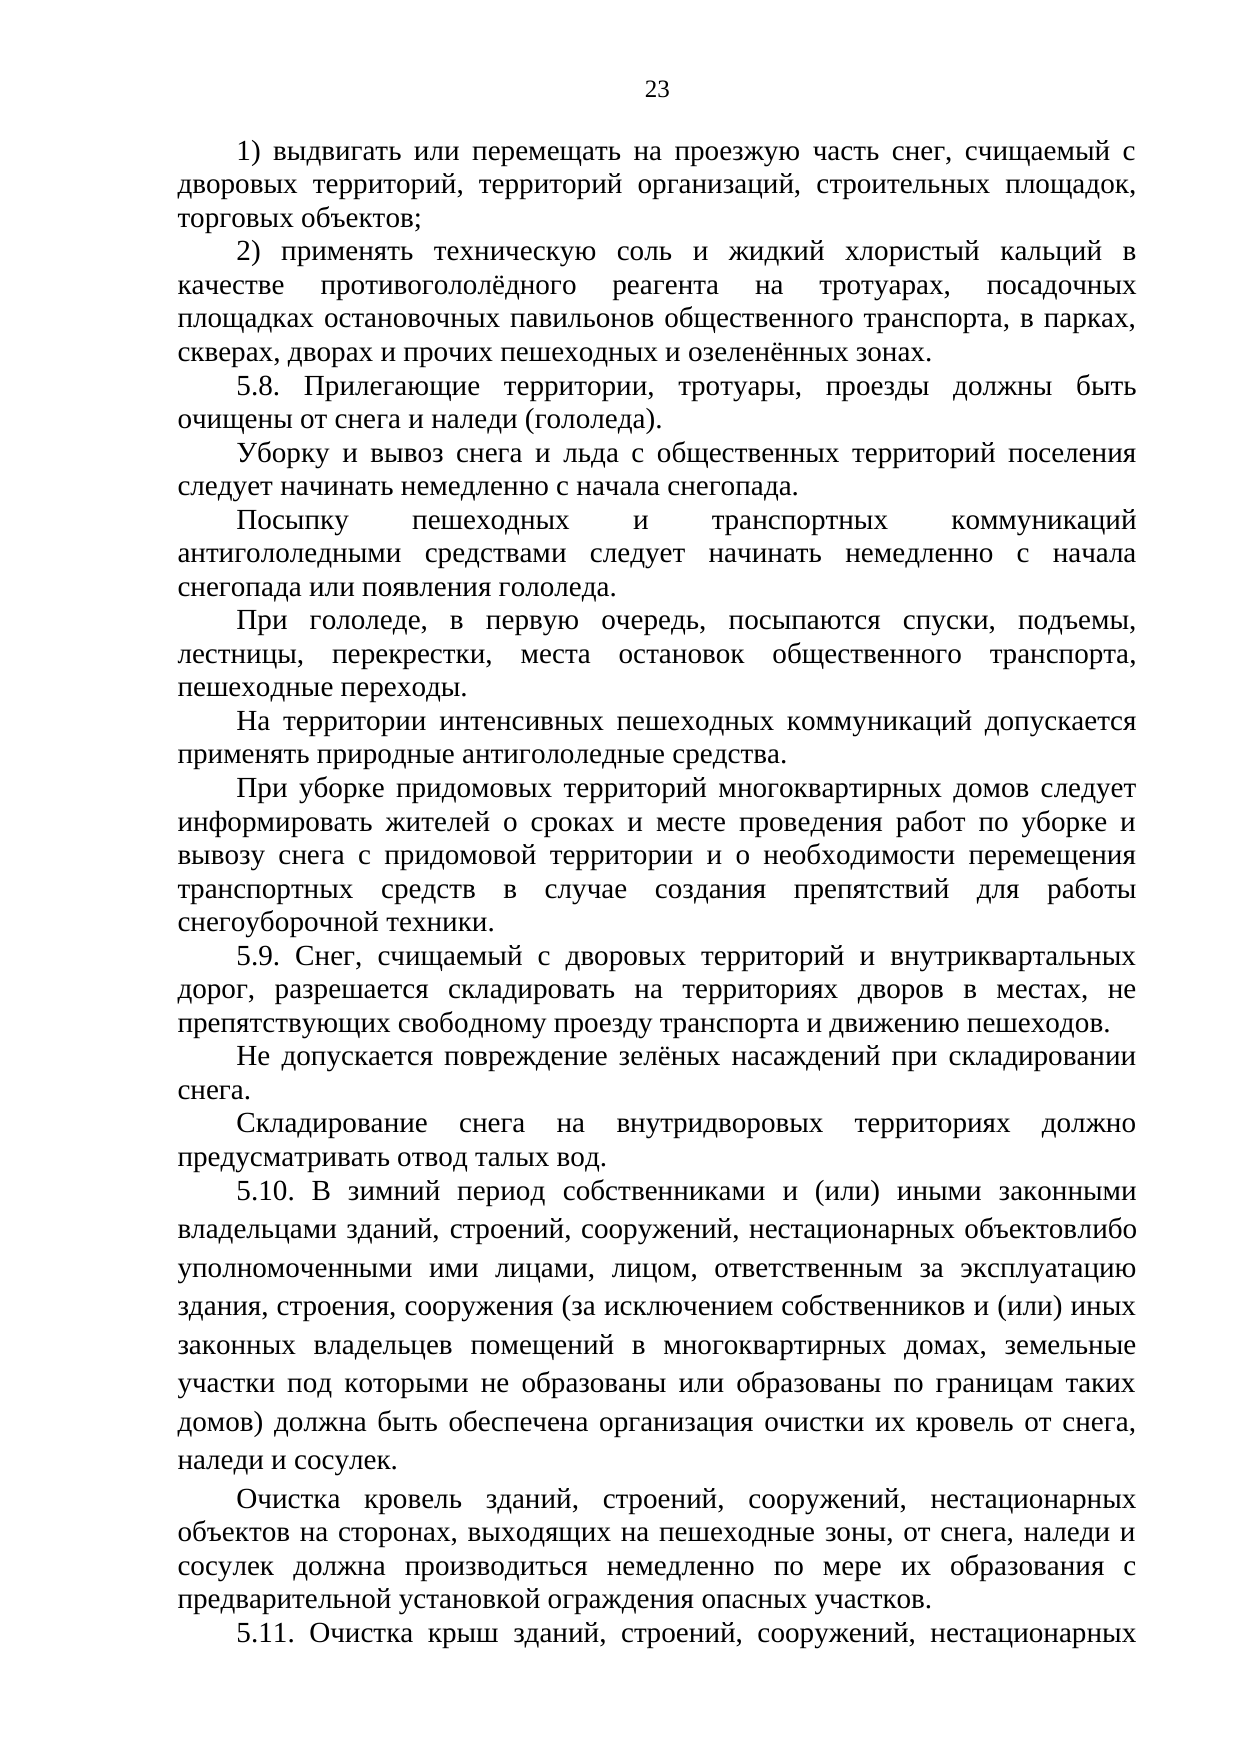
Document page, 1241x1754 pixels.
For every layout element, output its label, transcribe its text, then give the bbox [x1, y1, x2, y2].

text Складирование снега на внутридворовых территориях должно предусматривать отвод талых вод. [177, 1106, 1137, 1173]
text 5.8. Прилегающие территории, тротуары, проезды должны быть очищены от снега и наледи (гололеда). [177, 368, 1137, 435]
text Посыпку пешеходных и транспортных коммуникаций антигололедными средствами следует начинать немедленно с начала снегопада или появления гололеда. [177, 502, 1137, 602]
text При уборке придомовых территорий многоквартирных домов следует информировать жителей о сроках и месте проведения работ по уборке и вывозу снега с придомовой территории и о необходимости перемещения транспортных средств в случае создания препятствий для работы снегоуборочной техники. [177, 770, 1137, 938]
text 5.10. В зимний период собственниками и (или) иными законными владельцами зданий, строений, сооружений, нестационарных объектовлибо уполномоченными ими лицами, лицом, ответственным за эксплуатацию здания, строения, сооружения (за исключением собственников и (или) иных законных владельцев помещений в многоквартирных домах, земельные участки под которыми не образованы или образованы по границам таких домов) должна быть обеспечена организация очистки их кровель от снега, наледи и сосулек. [177, 1173, 1137, 1476]
text Очистка кровель зданий, строений, сооружений, нестационарных объектов на сторонах, выходящих на пешеходные зоны, от снега, наледи и сосулек должна производиться немедленно по мере их образования с предварительной установкой ограждения опасных участков. [177, 1481, 1137, 1615]
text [177, 1615, 1137, 1649]
text На территории интенсивных пешеходных коммуникаций допускается применять природные антигололедные средства. [177, 703, 1137, 770]
text 5.9. Снег, счищаемый с дворовых территорий и внутриквартальных дорог, разрешается складировать на территориях дворов в местах, не препятствующих свободному проезду транспорта и движению пешеходов. [177, 938, 1137, 1038]
text 2) применять техническую соль и жидкий хлористый кальций в качестве противогололёдного реагента на тротуарах, посадочных площадках остановочных павильонов общественного транспорта, в парках, скверах, дворах и прочих пешеходных и озеленённых зонах. [177, 233, 1137, 368]
text Не допускается повреждение зелёных насаждений при складировании снега. [177, 1038, 1137, 1106]
text При гололеде, в первую очередь, посыпаются спуски, подъемы, лестницы, перекрестки, места остановок общественного транспорта, пешеходные переходы. [177, 602, 1137, 703]
text Уборку и вывоз снега и льда с общественных территорий поселения следует начинать немедленно с начала снегопада. [177, 435, 1137, 502]
text 1) выдвигать или перемещать на проезжую часть снег, счищаемый с дворовых территорий, территорий организаций, строительных площадок, торговых объектов; [177, 133, 1137, 233]
